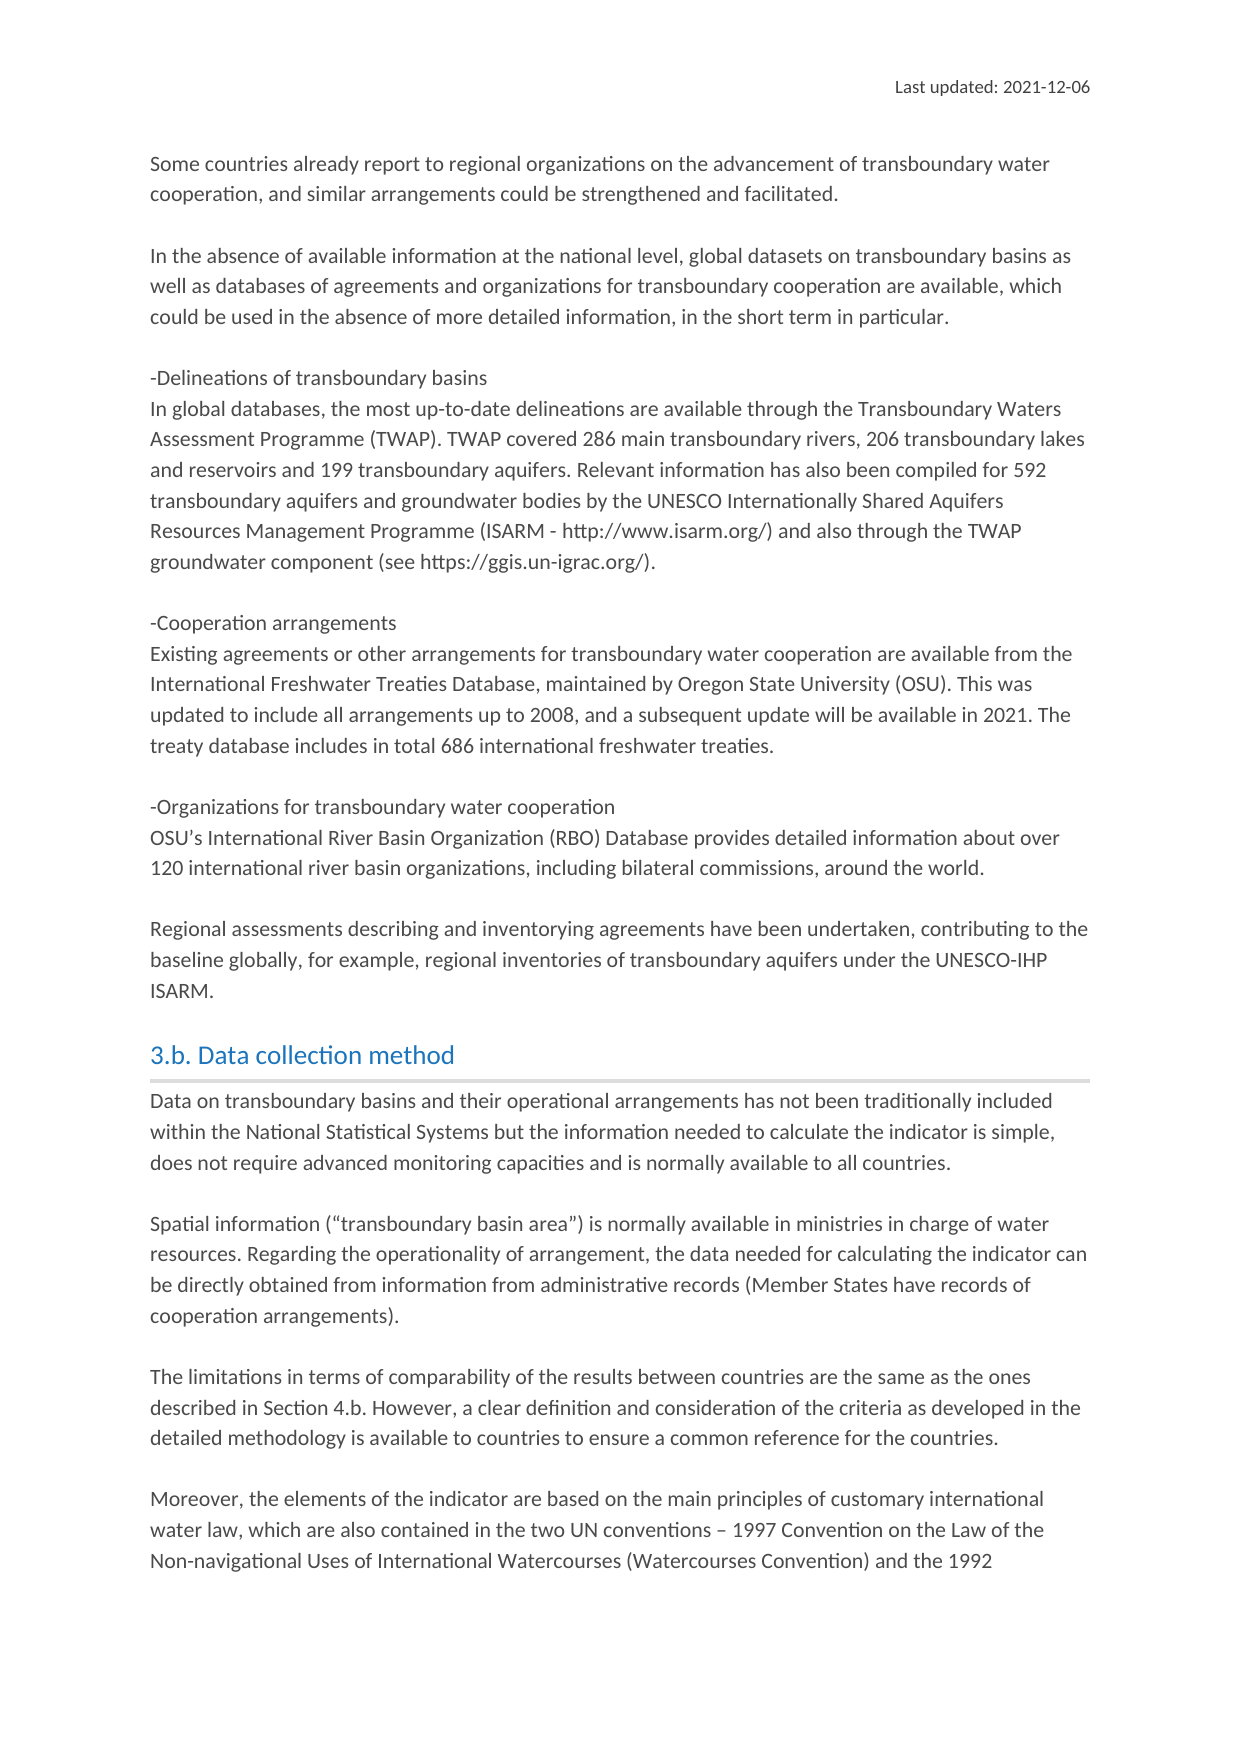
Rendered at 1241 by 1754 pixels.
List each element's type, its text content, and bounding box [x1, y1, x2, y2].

text Data on transboundary basins and their operational arrangements has not been traditionally included within the National Statistical Systems but the information needed to calculate the indicator is simple, does not require advanced monitoring capacities and is normally available to all countries. [150, 1087, 1090, 1175]
text Some countries already report to regional organizations on the advancement of transboundary water cooperation, and similar arrangements could be strengthened and facilitated. [150, 150, 1090, 207]
text OSU’s International River Basin Organization (RBO) Database provides detailed information about over 120 international river basin organizations, including bilateral commissions, around the world. [150, 824, 1090, 881]
text -Organizations for transboundary water cooperation [150, 793, 1090, 820]
text Spatial information (“transboundary basin area”) is normally available in ministries in charge of water resources. Regarding the operationality of arrangement, the data needed for calculating the indicator can be directly obtained from information from administrative records (Member States have records of cooperation arrangements). [150, 1210, 1090, 1328]
text Existing agreements or other arrangements for transboundary water cooperation are available from the International Freshwater Treaties Database, maintained by Oregon State University (OSU). This was updated to include all arrangements up to 2008, and a subsequent update will be available in 2021. The treaty database includes in total 686 international freshwater treaties. [150, 640, 1090, 758]
text ISARM. [150, 977, 1090, 1003]
text 3.b. Data collection method [150, 1038, 1090, 1079]
text -Delineations of transboundary basins [150, 364, 1090, 391]
text Regional assessments describing and inventorying agreements have been undertaken, contributing to the baseline globally, for example, regional inventories of transboundary aquifers under the UNESCO-IHP [150, 916, 1090, 973]
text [150, 1486, 1090, 1573]
text -Cooperation arrangements [150, 609, 1090, 636]
text In global databases, the most up-to-date delineations are available through the Transboundary Waters Assessment Programme (TWAP). TWAP covered 286 main transboundary rivers, 206 transboundary lakes and reservoirs and 199 transboundary aquifers. Relevant information has also been compiled for 592 transboundary aquifers and groundwater bodies by the UNESCO Internationally Shared Aquifers Resources Management Programme (ISARM - http://www.isarm.org/) and also through the TWAP groundwater component (see https://ggis.un-igrac.org/). [150, 395, 1090, 575]
text The limitations in terms of comparability of the results between countries are the same as the ones described in Section 4.b. However, a clear definition and consideration of the criteria as developed in the detailed methodology is available to countries to ensure a common reference for the countries. [150, 1363, 1090, 1451]
text In the absence of available information at the national level, global datasets on transboundary basins as well as databases of agreements and organizations for transboundary cooperation are available, which could be used in the absence of more detailed information, in the short term in particular. [150, 242, 1090, 330]
